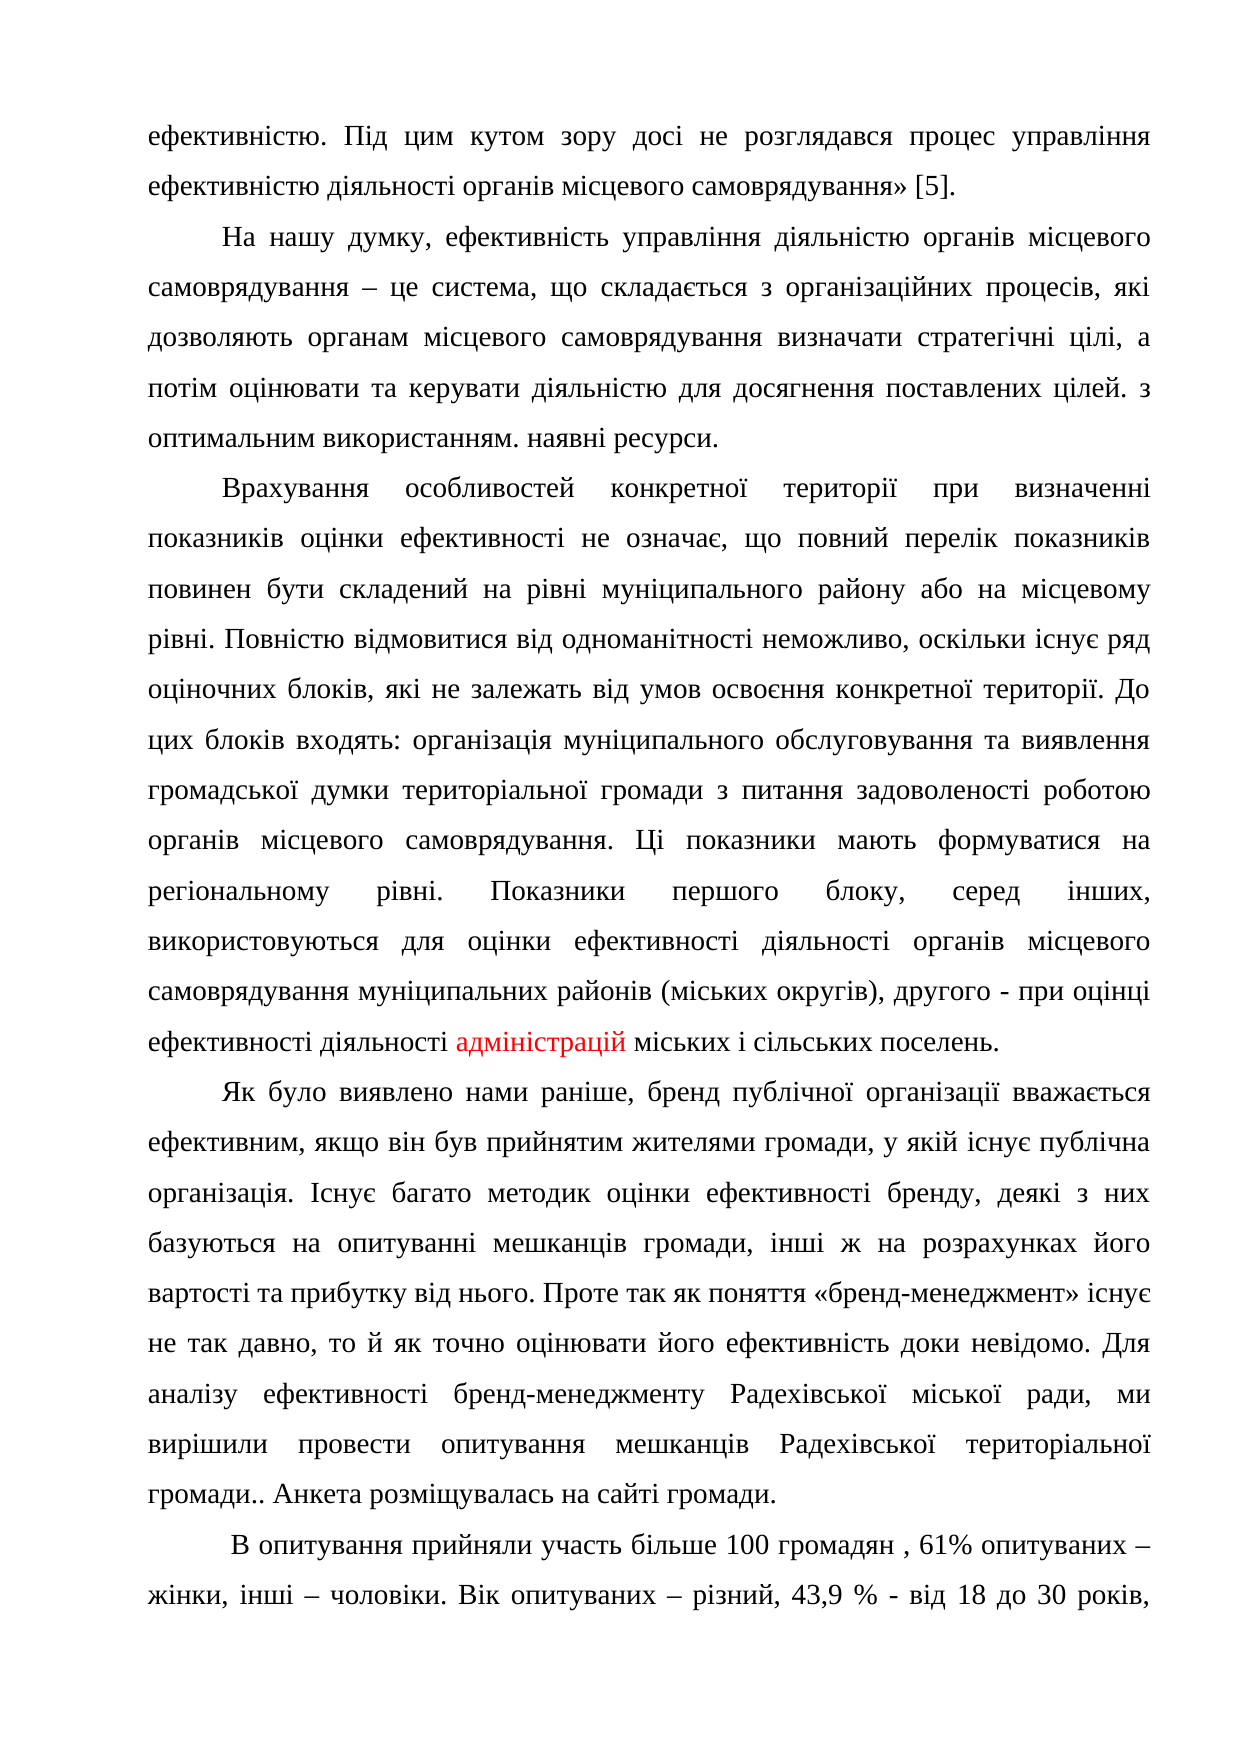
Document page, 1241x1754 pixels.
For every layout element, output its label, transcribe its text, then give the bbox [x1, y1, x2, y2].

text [148, 118, 1152, 202]
text Врахування особливостей конкретної території при визначенні показників оцінки ефективності не означає, що повний перелік показників повинен бути складений на рівні муніципального району або на місцевому рівні. Повністю відмовитися від одноманітності неможливо, оскільки існує ряд оціночних блоків, які не залежать від умов освоєння конкретної території. До цих блоків входять: організація муніципального обслуговування та виявлення громадської думки територіальної громади з питання задоволеності роботою органів місцевого самоврядування. Ці показники мають формуватися на регіональному рівні. Показники першого блоку, серед інших, використовуються для оцінки ефективності діяльності органів місцевого самоврядування муніципальних районів (міських округів), другого - при оцінці ефективності діяльності адміністрацій міських і сільських поселень. [148, 470, 1152, 1057]
text Як було виявлено нами раніше, бренд публічної організації вважається ефективним, якщо він був прийнятим жителями громади, у якій існує публічна організація. Існує багато методик оцінки ефективності бренду, деякі з них базуються на опитуванні мешканців громади, інші ж на розрахунках його вартості та прибутку від нього. Проте так як поняття «бренд-менеджмент» існує не так давно, то й як точно оцінювати його ефективність доки невідомо. Для аналізу ефективності бренд-менеджменту Радехівської міської ради, ми вирішили провести опитування мешканців Радехівської територіальної громади.. Анкета розміщувалась на сайті громади. [148, 1074, 1152, 1510]
text На нашу думку, ефективність управління діяльністю органів місцевого самоврядування – це система, що складається з організаційних процесів, які дозволяють органам місцевого самоврядування визначати стратегічні цілі, а потім оцінювати та керувати діяльністю для досягнення поставлених цілей. з оптимальним використанням. наявні ресурси. [148, 219, 1152, 453]
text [148, 1527, 1152, 1611]
